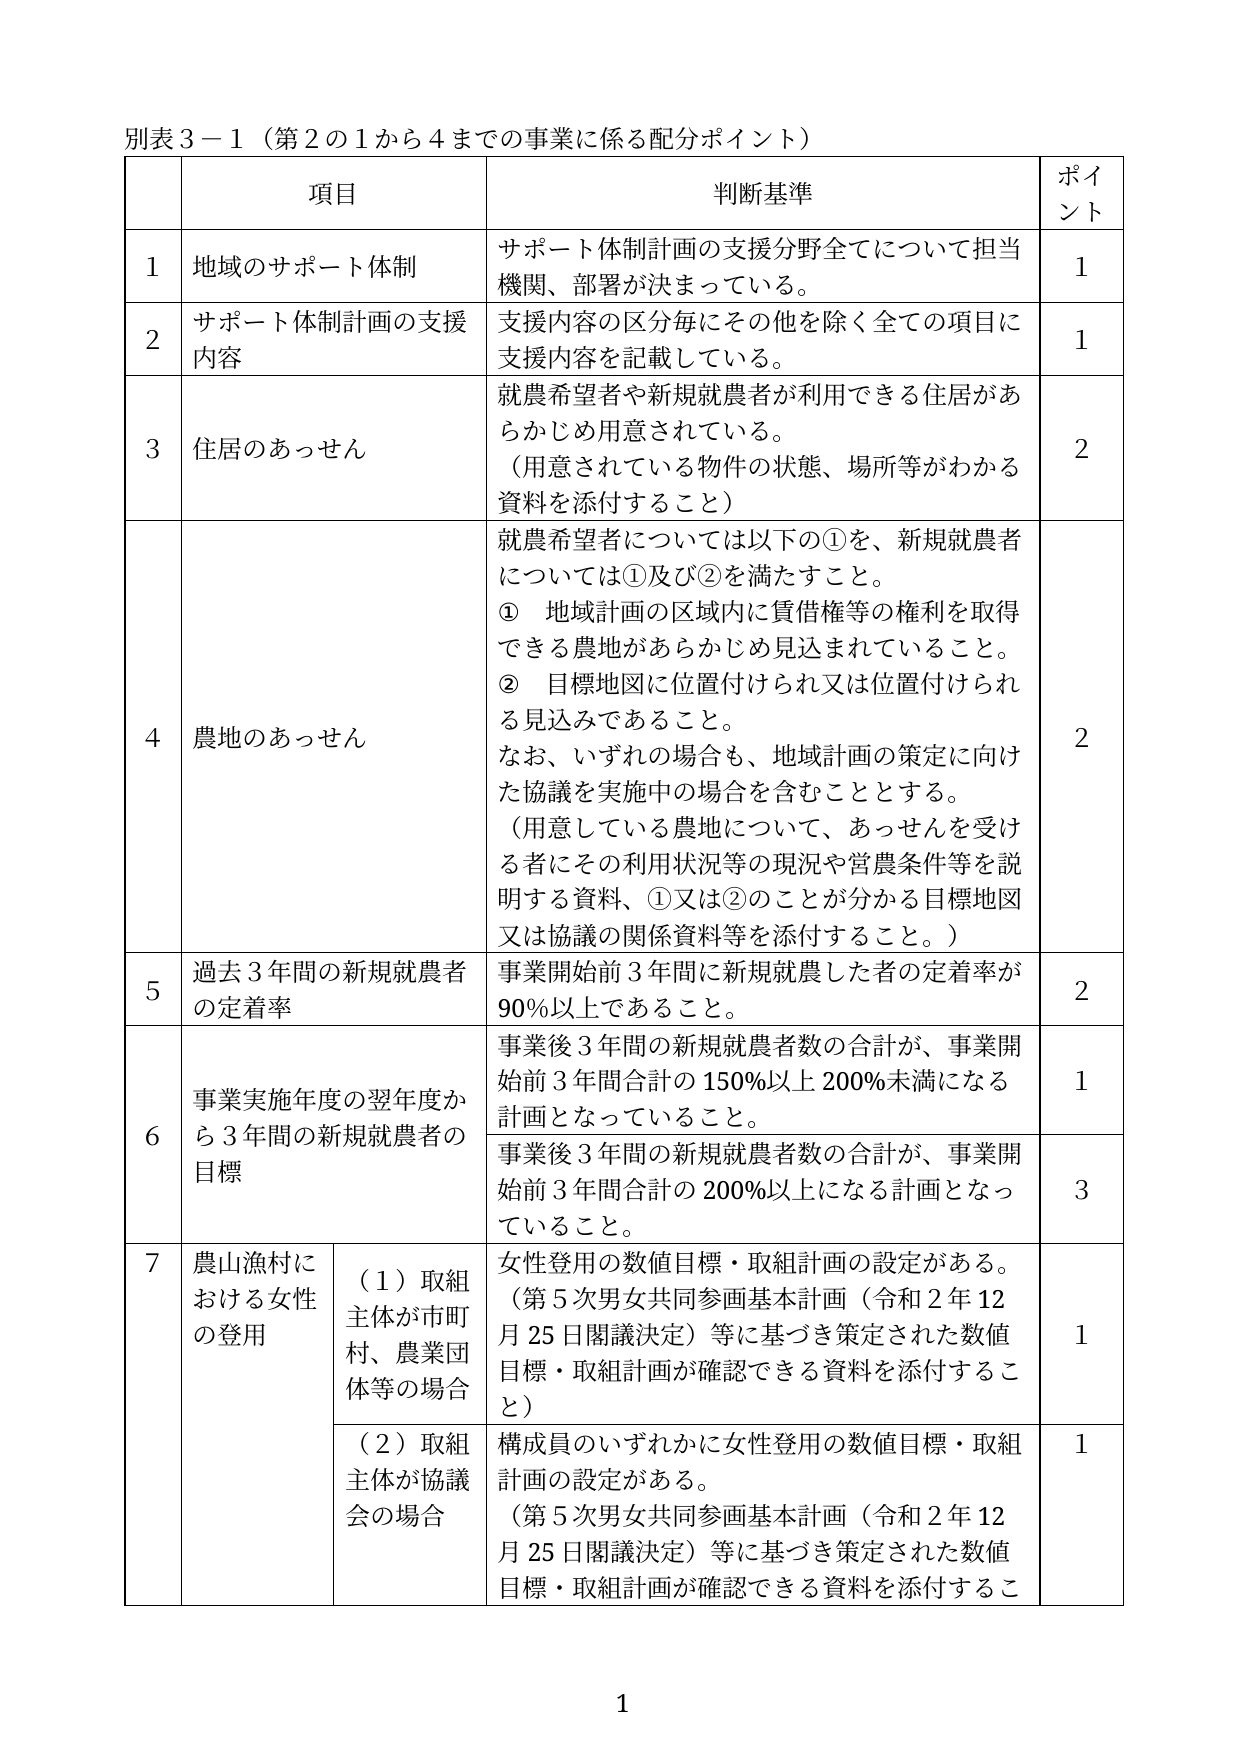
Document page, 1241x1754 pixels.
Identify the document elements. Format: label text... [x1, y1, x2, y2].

table_cell ２ [1041, 521, 1123, 952]
table_cell 支援内容の区分毎にその他を除く全ての項目に支援内容を記載している。 [487, 303, 1039, 375]
text 別表３－１（第２の１から４までの事業に係る配分ポイント） [124, 120, 1120, 156]
table_cell ４ [126, 521, 181, 952]
table_cell ２ [1041, 953, 1123, 1025]
table_cell 事業後３年間の新規就農者数の合計が、事業開始前３年間合計の150%以上200%未満になる計画となっていること。 [487, 1026, 1039, 1134]
table_cell １ [1041, 303, 1123, 375]
table_cell 就農希望者や新規就農者が利用できる住居があらかじめ用意されている。 （用意されている物件の状態、場所等がわかる資料を添付すること） [487, 376, 1039, 519]
table_cell ５ [126, 953, 181, 1025]
table_header 項目 [182, 157, 486, 229]
table_cell １ [1041, 1244, 1123, 1424]
table_cell １ [1041, 230, 1123, 302]
table_cell ６ [126, 1026, 181, 1243]
table_cell 農地のあっせん [182, 521, 486, 952]
table_cell 事業後３年間の新規就農者数の合計が、事業開始前３年間合計の200%以上になる計画となっていること。 [487, 1135, 1039, 1243]
table_cell （１）取組主体が市町村、農業団体等の場合 [334, 1244, 486, 1424]
table_cell ２ [126, 303, 181, 375]
table_cell 就農希望者については以下の①を、新規就農者については①及び②を満たすこと。 ① 地域計画の区域内に賃借権等の権利を取得できる農地があらかじめ見込まれていること。 ② 目標地図に位置付けられ又は位置付けられる見込みであること。 なお、いずれの場合も、地域計画の策定に向けた協議を実施中の場合を含むこととする。 （用意している農地について、あっせんを受ける者にその利用状況等の現況や営農条件等を説明する資料、①又は②のことが分かる目標地図又は協議の関係資料等を添付すること。） [487, 521, 1039, 952]
table_cell ３ [126, 376, 181, 519]
table_header [126, 157, 181, 229]
table_cell 住居のあっせん [182, 376, 486, 519]
table_cell 地域のサポート体制 [182, 230, 486, 302]
table_cell （２）取組主体が協議会の場合 [334, 1425, 486, 1605]
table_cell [487, 1425, 1039, 1605]
table_cell 事業開始前３年間に新規就農した者の定着率が90％以上であること。 [487, 953, 1039, 1025]
table_cell ３ [1041, 1135, 1123, 1243]
table_cell サポート体制計画の支援内容 [182, 303, 486, 375]
table_cell 女性登用の数値目標・取組計画の設定がある。（第５次男女共同参画基本計画（令和２年12月25日閣議決定）等に基づき策定された数値目標・取組計画が確認できる資料を添付すること） [487, 1244, 1039, 1424]
table_cell サポート体制計画の支援分野全てについて担当機関、部署が決まっている。 [487, 230, 1039, 302]
table_cell １ [1041, 1425, 1123, 1605]
table_cell 農山漁村における女性の登用 [182, 1244, 333, 1605]
table_cell ７ [126, 1244, 181, 1605]
table_cell 事業実施年度の翌年度から３年間の新規就農者の目標 [182, 1026, 486, 1243]
table_cell ２ [1041, 376, 1123, 519]
table_cell 過去３年間の新規就農者の定着率 [182, 953, 486, 1025]
table_cell １ [1041, 1026, 1123, 1134]
table_cell １ [126, 230, 181, 302]
table_header 判断基準 [487, 157, 1039, 229]
table_header ポイント [1041, 157, 1123, 229]
